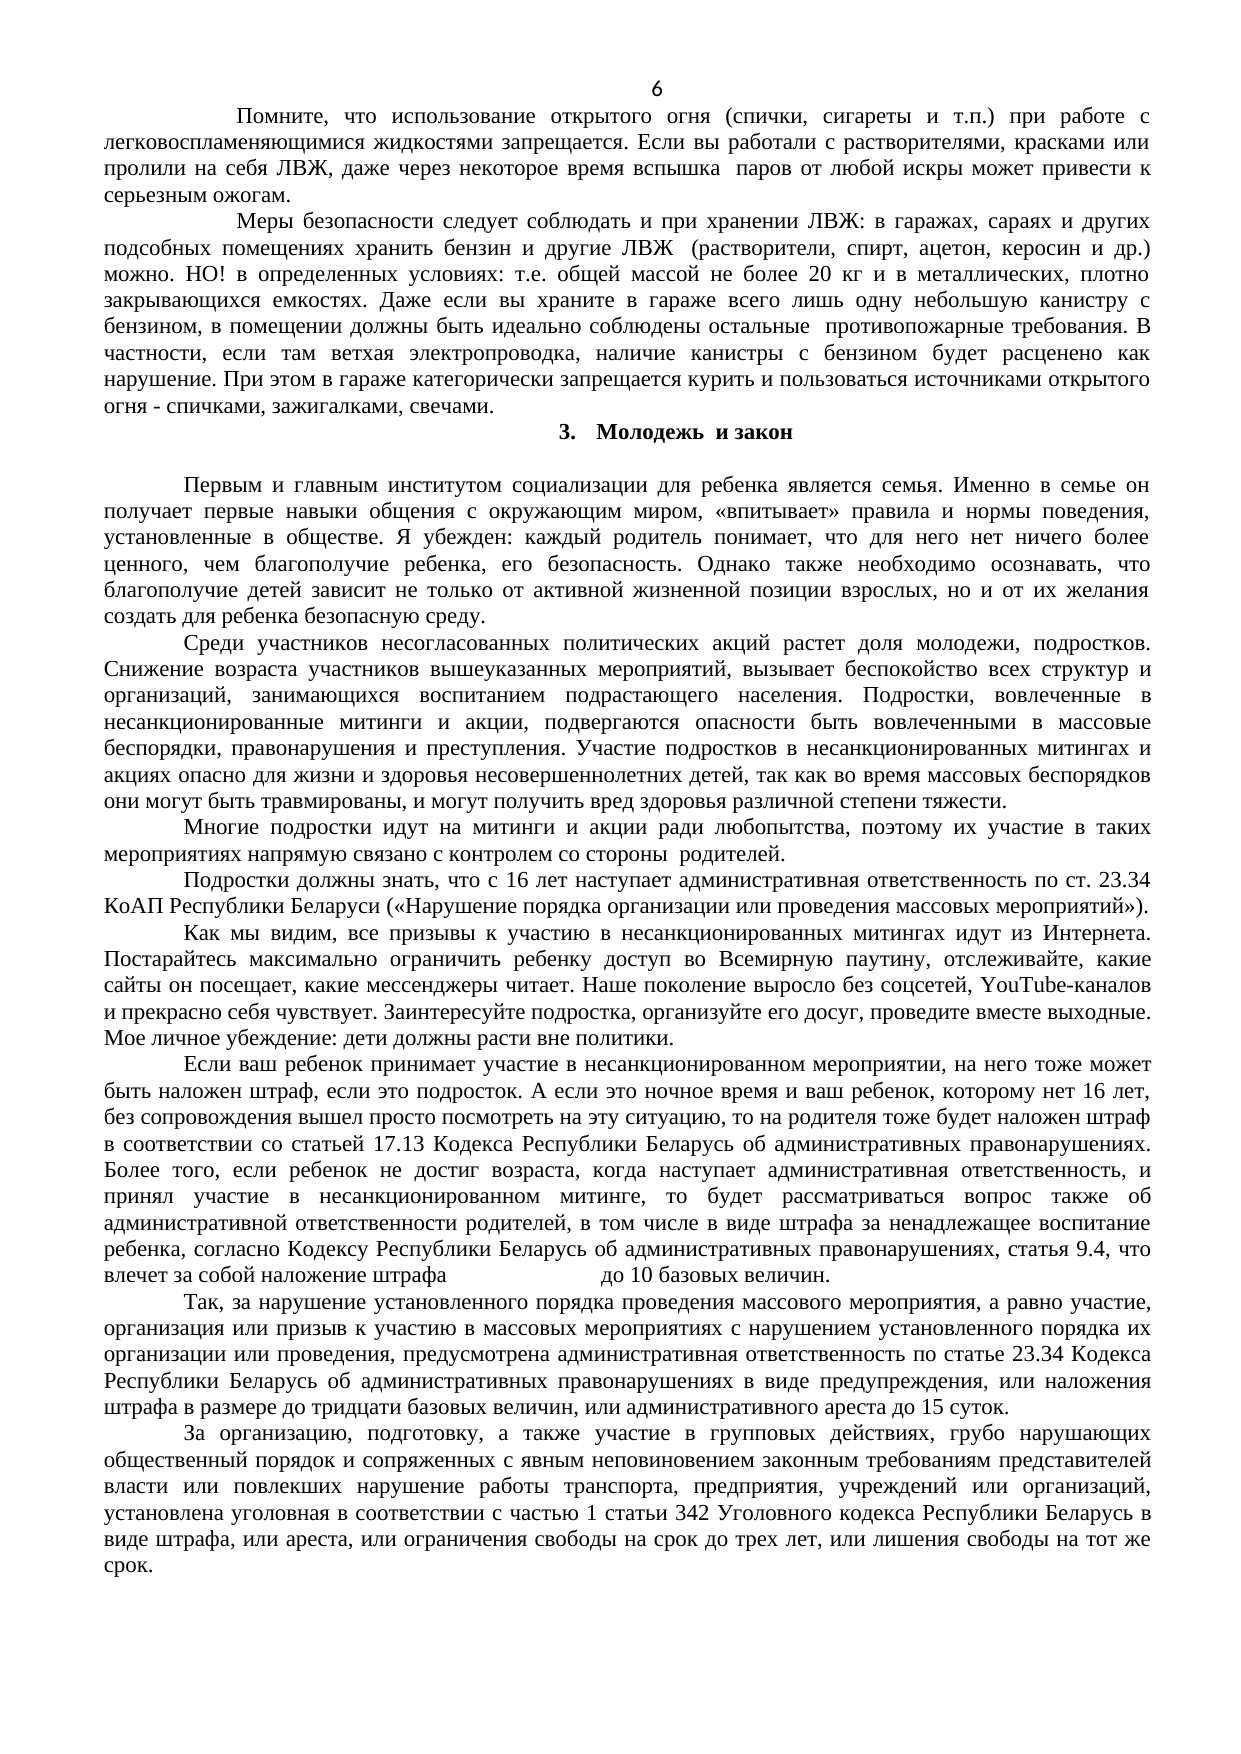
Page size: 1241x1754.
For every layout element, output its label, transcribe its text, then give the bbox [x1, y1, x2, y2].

text Подростки должны знать, что с 16 лет наступает административная ответственность по ст. 23.34 КоАП Республики Беларуси («Нарушение порядка организации или проведения массовых мероприятий»). [103, 866, 1153, 919]
text Помните, что использование открытого огня (спички, сигареты и т.п.) при работе с легковоспламеняющимися жидкостями запрещается. Если вы работали с растворителями, красками или пролили на себя ЛВЖ, даже через некоторое время вспышка паров от любой искры может привести к серьезным ожогам. [103, 102, 1152, 207]
text Среди участников несогласованных политических акций растет доля молодежи, подростков. Снижение возраста участников вышеуказанных мероприятий, вызывает беспокойство всех структур и организаций, занимающихся воспитанием подрастающего населения. Подростки, вовлеченные в несанкционированные митинги и акции, подвергаются опасности быть вовлеченными в массовые беспорядки, правонарушения и преступления. Участие подростков в несанкционированных митингах и акциях опасно для жизни и здоровья несовершеннолетних детей, так как во время массовых беспорядков они могут быть травмированы, и могут получить вред здоровья различной степени тяжести. [103, 629, 1153, 813]
text Меры безопасности следует соблюдать и при хранении ЛВЖ: в гаражах, сараях и других подсобных помещениях хранить бензин и другие ЛВЖ (растворители, спирт, ацетон, керосин и др.) можно. НО! в определенных условиях: т.е. общей массой не более 20 кг и в металлических, плотно закрывающихся емкостях. Даже если вы храните в гараже всего лишь одну небольшую канистру с бензином, в помещении должны быть идеально соблюдены остальные противопожарные требования. В частности, если там ветхая электропроводка, наличие канистры с бензином будет расценено как нарушение. При этом в гараже категорически запрещается курить и пользоваться источниками открытого огня - спичками, зажигалками, свечами. [103, 207, 1152, 418]
text Если ваш ребенок принимает участие в несанкционированном мероприятии, на него тоже может быть наложен штраф, если это подросток. А если это ночное время и ваш ребенок, которому нет 16 лет, без сопровождения вышел просто посмотреть на эту ситуацию, то на родителя тоже будет наложен штраф в соответствии со статьей 17.13 Кодекса Республики Беларусь об административных правонарушениях. Более того, если ребенок не достиг возраста, когда наступает административная ответственность, и принял участие в несанкционированном митинге, то будет рассматриваться вопрос также об административной ответственности родителей, в том числе в виде штрафа за ненадлежащее воспитание ребенка, согласно Кодексу Республики Беларусь об административных правонарушениях, статья 9.4, что влечет за собой наложение штрафа до 10 базовых величин. [103, 1051, 1153, 1288]
list Молодежь и закон [200, 418, 1152, 444]
text За организацию, подготовку, а также участие в групповых действиях, грубо нарушающих общественный порядок и сопряженных с явным неповиновением законным требованиям представителей власти или повлекших нарушение работы транспорта, предприятия, учреждений или организаций, установлена уголовная в соответствии с частью 1 статьи 342 Уголовного кодекса Республики Беларусь в виде штрафа, или ареста, или ограничения свободы на срок до трех лет, или лишения свободы на тот же срок. [103, 1419, 1153, 1578]
text Так, за нарушение установленного порядка проведения массового мероприятия, а равно участие, организация или призыв к участию в массовых мероприятиях с нарушением установленного порядка их организации или проведения, предусмотрена административная ответственность по статье 23.34 Кодекса Республики Беларусь об административных правонарушениях в виде предупреждения, или наложения штрафа в размере до тридцати базовых величин, или административного ареста до 15 суток. [103, 1288, 1153, 1419]
text Как мы видим, все призывы к участию в несанкционированных митингах идут из Интернета. Постарайтесь максимально ограничить ребенку доступ во Всемирную паутину, отслеживайте, какие сайты он посещает, какие мессенджеры читает. Наше поколение выросло без соцсетей, YouTube-каналов и прекрасно себя чувствует. Заинтересуйте подростка, организуйте его досуг, проведите вместе выходные. Мое личное убеждение: дети должны расти вне политики. [103, 919, 1153, 1051]
text Первым и главным институтом социализации для ребенка является семья. Именно в семье он получает первые навыки общения с окружающим миром, «впитывает» правила и нормы поведения, установленные в обществе. Я убежден: каждый родитель понимает, что для него нет ничего более ценного, чем благополучие ребенка, его безопасность. Однако также необходимо осознавать, что благополучие детей зависит не только от активной жизненной позиции взрослых, но и от их желания создать для ребенка безопасную среду. [103, 471, 1152, 629]
text Многие подростки идут на митинги и акции ради любопытства, поэтому их участие в таких мероприятиях напрямую связано с контролем со стороны родителей. [103, 813, 1153, 866]
